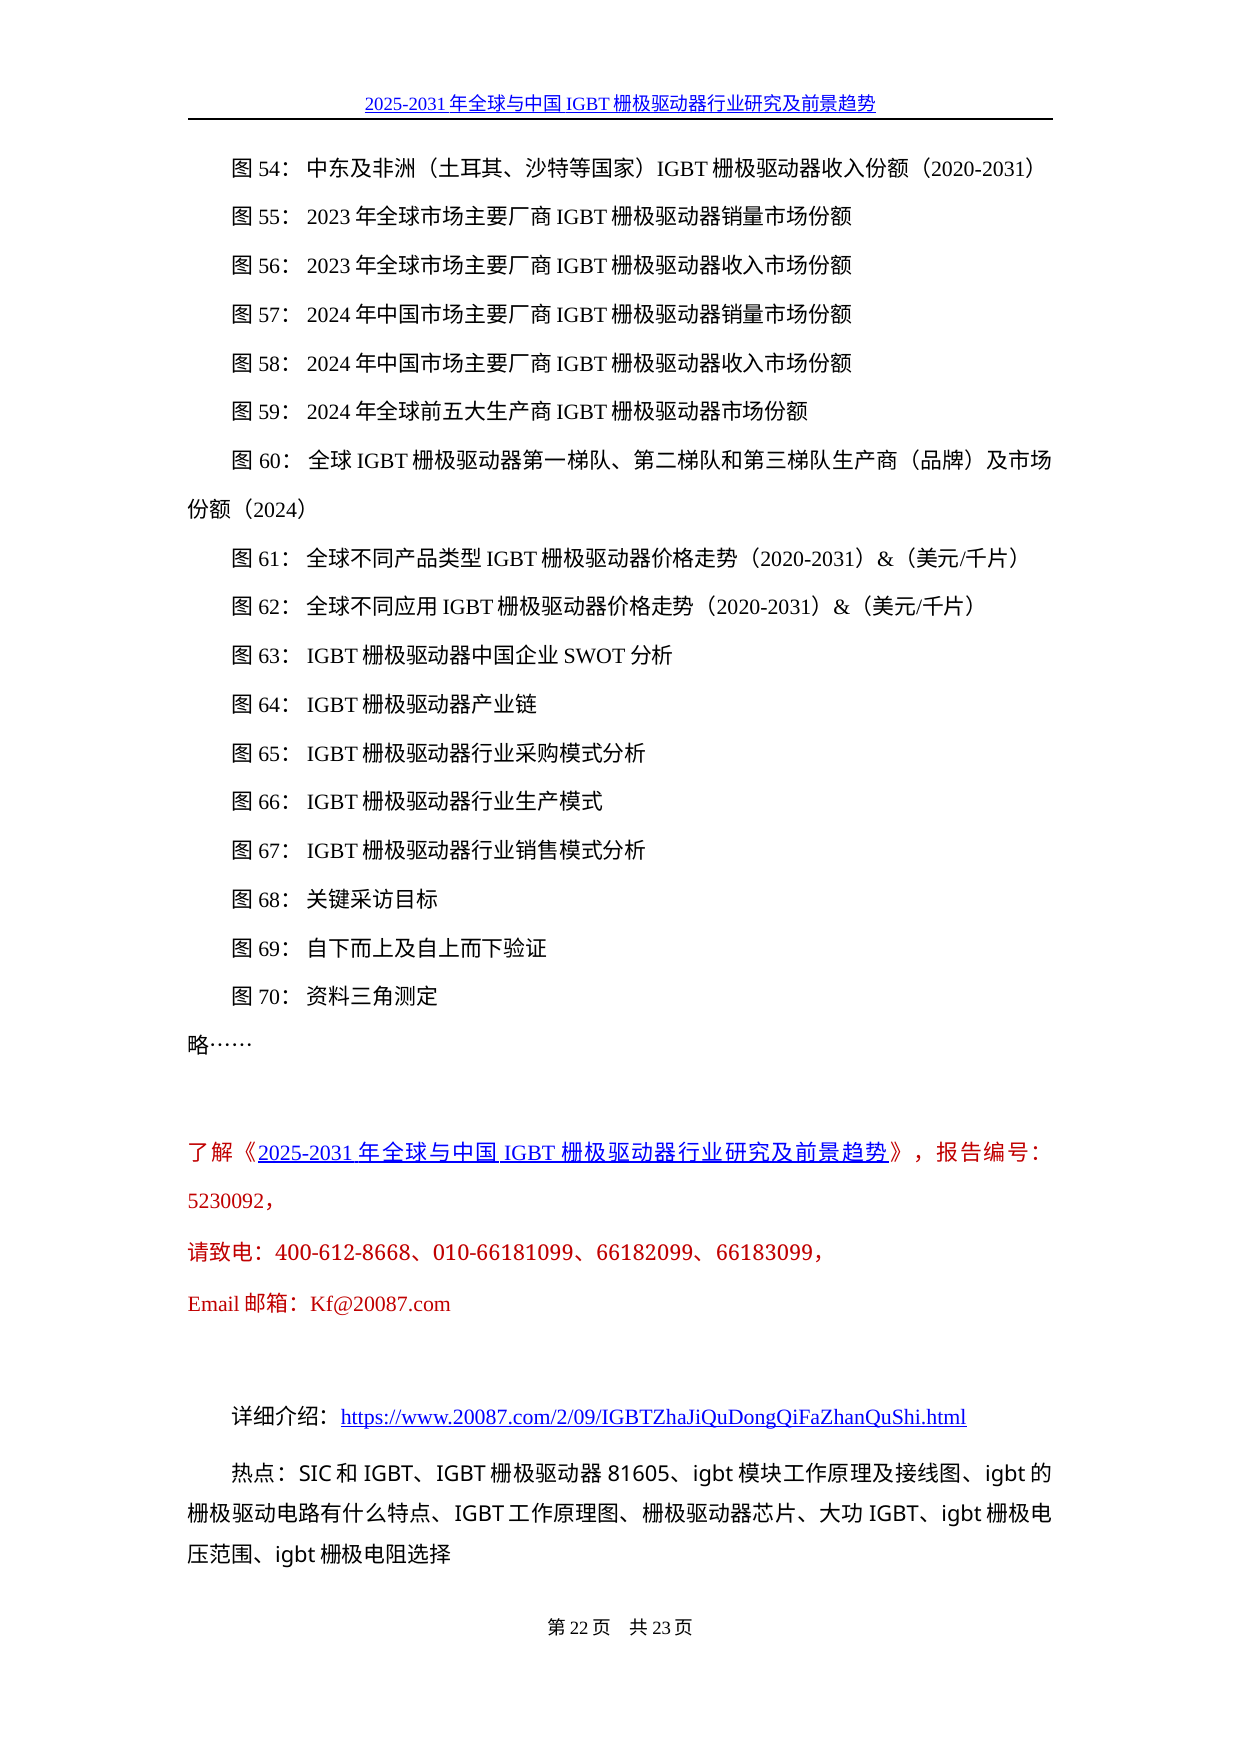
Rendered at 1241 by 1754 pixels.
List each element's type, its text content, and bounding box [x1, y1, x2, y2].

text 请致电：400-612-8668、010-66181099、66182099、66183099， [187, 1234, 1053, 1267]
text 了解《2025-2031年全球与中国IGBT栅极驱动器行业研究及前景趋势》，报告编号：5230092， [187, 1134, 1053, 1215]
text 热点：SIC和IGBT、IGBT栅极驱动器81605、igbt模块工作原理及接线图、igbt的栅极驱动电路有什么特点、IGBT工作原理图、栅极驱动器芯片、大功IGBT、igbt栅极电压范围、igbt栅极电阻选择 [187, 1456, 1053, 1569]
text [187, 150, 1053, 1060]
text Email邮箱：Kf@20087.com [187, 1286, 1053, 1318]
text 详细介绍：https://www.20087.com/2/09/IGBTZhaJiQuDongQiFaZhanQuShi.html [187, 1399, 1053, 1431]
